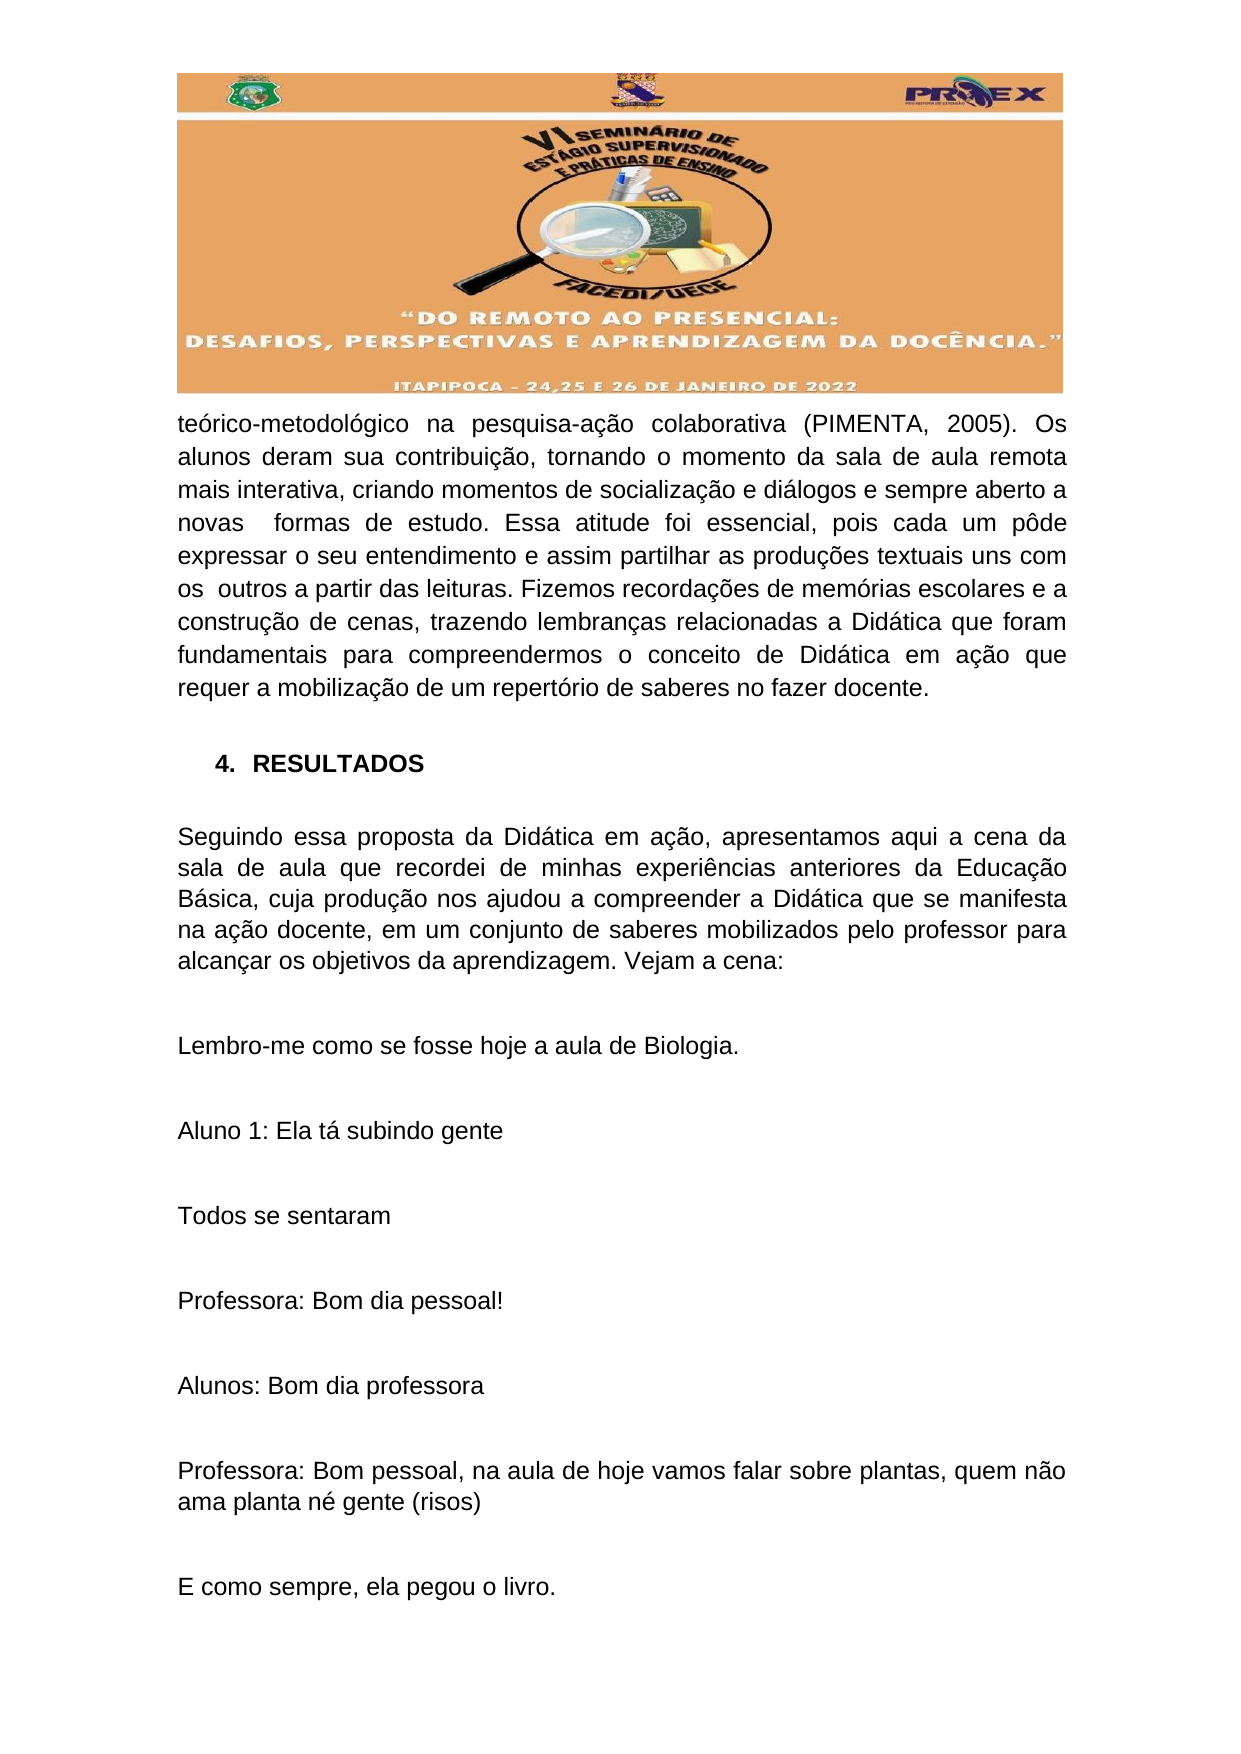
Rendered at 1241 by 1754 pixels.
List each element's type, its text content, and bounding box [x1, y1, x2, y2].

list RESULTADOS [215, 748, 1068, 777]
text E como sempre, ela pegou o livro. [177, 1572, 1068, 1601]
text teórico-metodológico na pesquisa-ação colaborativa (PIMENTA, 2005). Os alunos deram sua contribuição, tornando o momento da sala de aula remota mais interativa, criando momentos de socialização e diálogos e sempre aberto a novas formas de estudo. Essa atitude foi essencial, pois cada um pôde expressar o seu entendimento e assim partilhar as produções textuais uns com os outros a partir das leituras. Fizemos recordações de memórias escolares e a construção de cenas, trazendo lembranças relacionadas a Didática que foram fundamentais para compreendermos o conceito de Didática em ação que requer a mobilização de um repertório de saberes no fazer docente. [177, 409, 1068, 702]
text Professora: Bom dia pessoal! [177, 1286, 1068, 1315]
text Professora: Bom pessoal, na aula de hoje vamos falar sobre plantas, quem não ama planta né gente (risos) [177, 1456, 1068, 1516]
text Alunos: Bom dia professora [177, 1371, 1068, 1400]
text Aluno 1: Ela tá subindo gente [177, 1116, 1068, 1145]
picture [177, 73, 1063, 394]
text Seguindo essa proposta da Didática em ação, apresentamos aqui a cena da sala de aula que recordei de minhas experiências anteriores da Educação Básica, cuja produção nos ajudou a compreender a Didática que se manifesta na ação docente, em um conjunto de saberes mobilizados pelo professor para alcançar os objetivos da aprendizagem. Vejam a cena: [177, 822, 1068, 975]
text Todos se sentaram [177, 1201, 1068, 1230]
text Lembro-me como se fosse hoje a aula de Biologia. [177, 1031, 1068, 1060]
